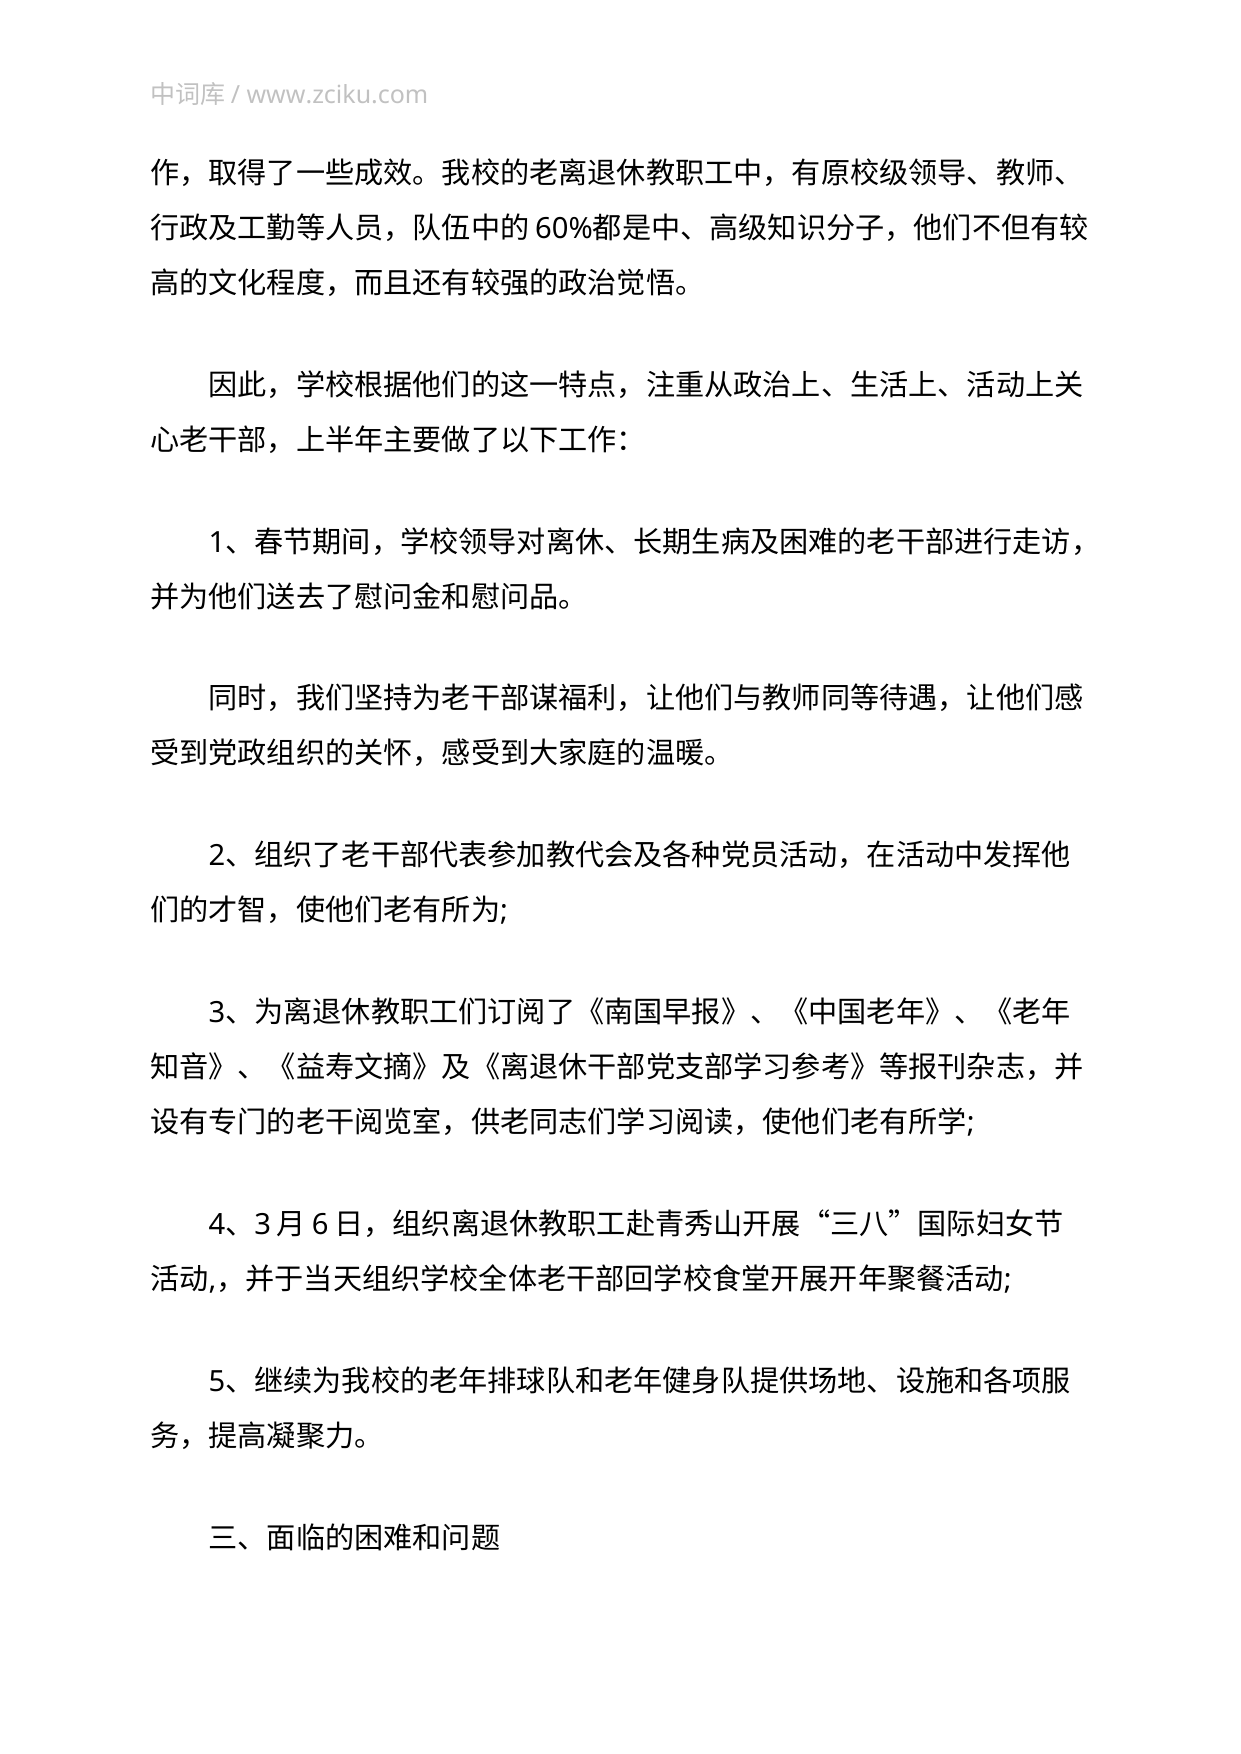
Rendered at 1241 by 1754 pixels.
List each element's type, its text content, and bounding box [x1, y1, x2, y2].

text 4、3月6日，组织离退休教职工赴青秀山开展“三八”国际妇女节活动,，并于当天组织学校全体老干部回学校食堂开展开年聚餐活动; [150, 1201, 1090, 1298]
text 同时，我们坚持为老干部谋福利，让他们与教师同等待遇，让他们感受到党政组织的关怀，感受到大家庭的温暖。 [150, 675, 1090, 772]
text 1、春节期间，学校领导对离休、长期生病及困难的老干部进行走访，并为他们送去了慰问金和慰问品。 [150, 518, 1090, 616]
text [150, 150, 1090, 302]
text 5、继续为我校的老年排球队和老年健身队提供场地、设施和各项服务，提高凝聚力。 [150, 1358, 1090, 1455]
text 3、为离退休教职工们订阅了《南国早报》、《中国老年》、《老年知音》、《益寿文摘》及《离退休干部党支部学习参考》等报刊杂志，并设有专门的老干阅览室，供老同志们学习阅读，使他们老有所学; [150, 989, 1090, 1141]
text 因此，学校根据他们的这一特点，注重从政治上、生活上、活动上关心老干部，上半年主要做了以下工作： [150, 362, 1090, 459]
text 三、面临的困难和问题 [150, 1514, 1090, 1557]
text 2、组织了老干部代表参加教代会及各种党员活动，在活动中发挥他们的才智，使他们老有所为; [150, 832, 1090, 929]
